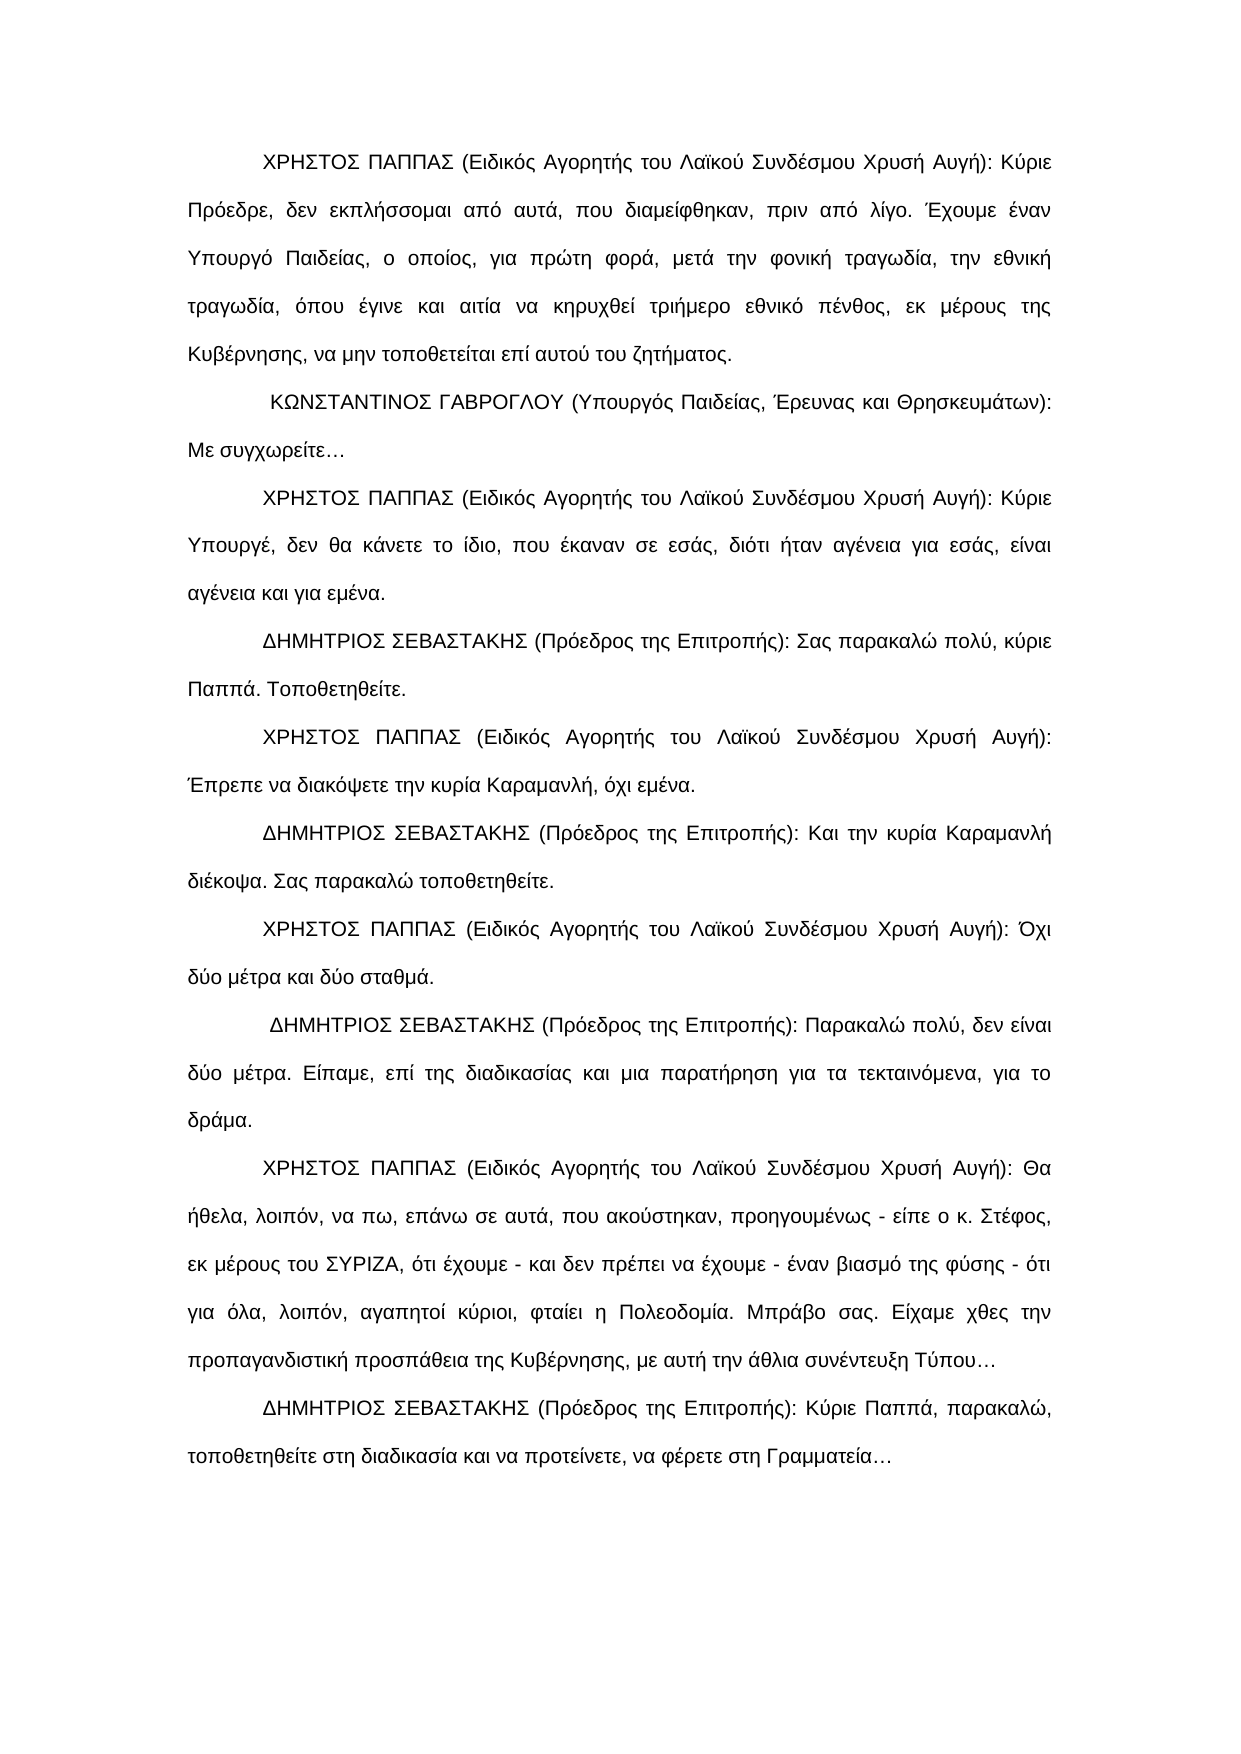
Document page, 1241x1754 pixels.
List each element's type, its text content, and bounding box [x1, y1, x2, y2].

text ΔΗΜΗΤΡΙΟΣ ΣΕΒΑΣΤΑΚΗΣ (Πρόεδρος της Επιτροπής): Παρακαλώ πολύ, δεν είναι δύο μέτρα. Είπαμε, επί της διαδικασίας και μια παρατήρηση για τα τεκταινόμενα, για το δράμα. [187, 1012, 1053, 1132]
text ΔΗΜΗΤΡΙΟΣ ΣΕΒΑΣΤΑΚΗΣ (Πρόεδρος της Επιτροπής): Κύριε Παππά, παρακαλώ, τοποθετηθείτε στη διαδικασία και να προτείνετε, να φέρετε στη Γραμματεία… [187, 1396, 1053, 1468]
text ΧΡΗΣΤΟΣ ΠΑΠΠΑΣ (Ειδικός Αγορητής του Λαϊκού Συνδέσμου Χρυσή Αυγή): Κύριε Υπουργέ, δεν θα κάνετε το ίδιο, που έκαναν σε εσάς, διότι ήταν αγένεια για εσάς, είναι αγένεια και για εμένα. [187, 485, 1053, 605]
text ΔΗΜΗΤΡΙΟΣ ΣΕΒΑΣΤΑΚΗΣ (Πρόεδρος της Επιτροπής): Σας παρακαλώ πολύ, κύριε Παππά. Τοποθετηθείτε. [187, 629, 1053, 701]
text ΧΡΗΣΤΟΣ ΠΑΠΠΑΣ (Ειδικός Αγορητής του Λαϊκού Συνδέσμου Χρυσή Αυγή): Όχι δύο μέτρα και δύο σταθμά. [187, 917, 1053, 988]
text ΧΡΗΣΤΟΣ ΠΑΠΠΑΣ (Ειδικός Αγορητής του Λαϊκού Συνδέσμου Χρυσή Αυγή): Θα ήθελα, λοιπόν, να πω, επάνω σε αυτά, που ακούστηκαν, προηγουμένως - είπε ο κ. Στέφος, εκ μέρους του ΣΥΡΙΖΑ, ότι έχουμε - και δεν πρέπει να έχουμε - έναν βιασμό της φύσης - ότι για όλα, λοιπόν, αγαπητοί κύριοι, φταίει η Πολεοδομία. Μπράβο σας. Είχαμε χθες την προπαγανδιστική προσπάθεια της Κυβέρνησης, με αυτή την άθλια συνέντευξη Τύπου… [187, 1156, 1053, 1372]
text ΔΗΜΗΤΡΙΟΣ ΣΕΒΑΣΤΑΚΗΣ (Πρόεδρος της Επιτροπής): Και την κυρία Καραμανλή διέκοψα. Σας παρακαλώ τοποθετηθείτε. [187, 821, 1053, 893]
text ΧΡΗΣΤΟΣ ΠΑΠΠΑΣ (Ειδικός Αγορητής του Λαϊκού Συνδέσμου Χρυσή Αυγή): Έπρεπε να διακόψετε την κυρία Καραμανλή, όχι εμένα. [187, 725, 1053, 797]
text ΧΡΗΣΤΟΣ ΠΑΠΠΑΣ (Ειδικός Αγορητής του Λαϊκού Συνδέσμου Χρυσή Αυγή): Κύριε Πρόεδρε, δεν εκπλήσσομαι από αυτά, που διαμείφθηκαν, πριν από λίγο. Έχουμε έναν Υπουργό Παιδείας, ο οποίος, για πρώτη φορά, μετά την φονική τραγωδία, την εθνική τραγωδία, όπου έγινε και αιτία να κηρυχθεί τριήμερο εθνικό πένθος, εκ μέρους της Κυβέρνησης, να μην τοποθετείται επί αυτού του ζητήματος. [187, 150, 1053, 366]
text ΚΩΝΣΤΑΝΤΙΝΟΣ ΓΑΒΡΟΓΛΟΥ (Υπουργός Παιδείας, Έρευνας και Θρησκευμάτων): Με συγχωρείτε… [187, 389, 1053, 461]
